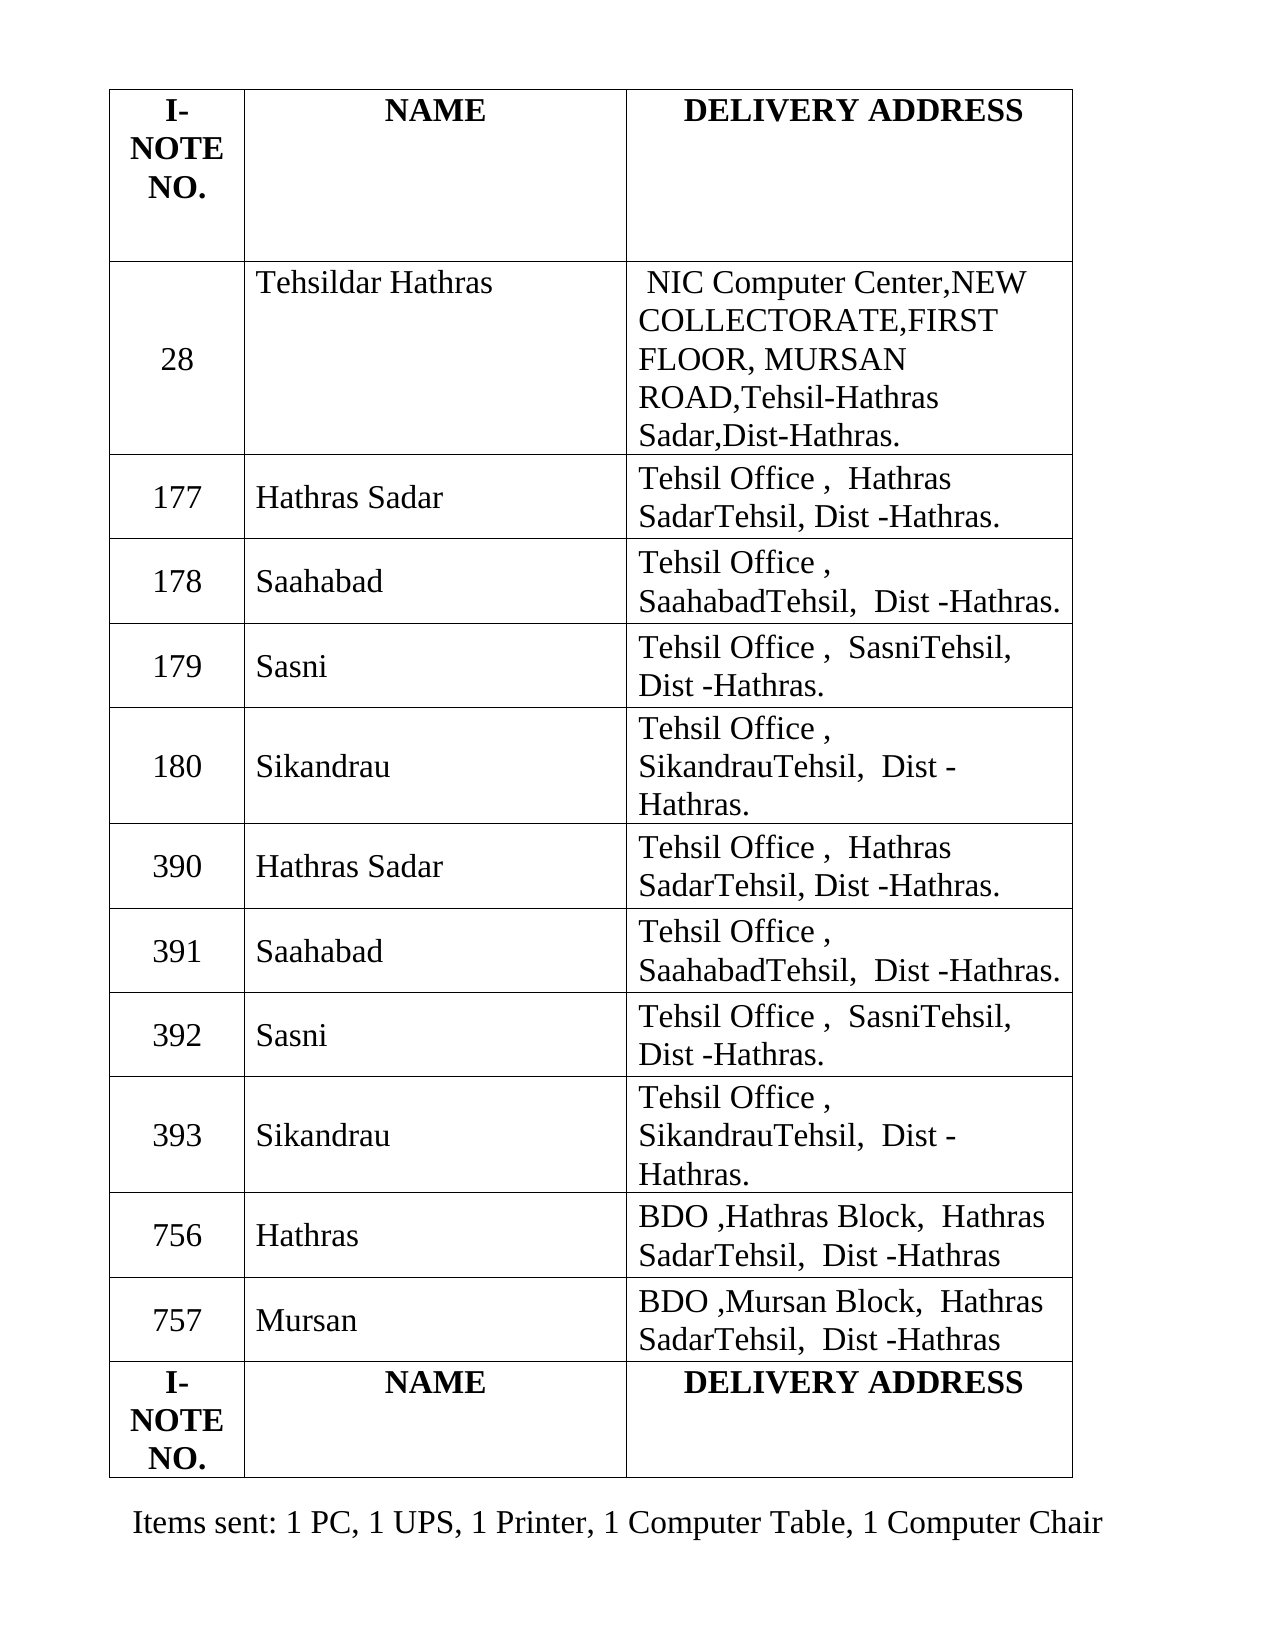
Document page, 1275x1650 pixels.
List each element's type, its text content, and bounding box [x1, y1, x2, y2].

table_cell Tehsildar Hathras [245, 262, 626, 454]
table_cell Tehsil Office , SasniTehsil, Dist -Hathras. [627, 993, 1072, 1076]
table_cell Sikandrau [245, 1077, 626, 1192]
table_cell Tehsil Office , Hathras SadarTehsil, Dist -Hathras. [627, 824, 1072, 907]
table_header DELIVERY ADDRESS [627, 90, 1072, 261]
table_cell 180 [110, 708, 244, 823]
table_header NAME [245, 90, 626, 261]
table_cell Mursan [245, 1278, 626, 1361]
table_cell Saahabad [245, 539, 626, 623]
table_cell Hathras [245, 1193, 626, 1277]
table_cell Sikandrau [245, 708, 626, 823]
table_cell 756 [110, 1193, 244, 1277]
table_cell 392 [110, 993, 244, 1076]
table_cell BDO ,Hathras Block, Hathras SadarTehsil, Dist -Hathras [627, 1193, 1072, 1277]
table_cell 390 [110, 824, 244, 907]
table_cell 177 [110, 455, 244, 538]
table_cell 393 [110, 1077, 244, 1192]
table_cell 757 [110, 1278, 244, 1361]
table_cell Hathras Sadar [245, 824, 626, 907]
table_cell Tehsil Office , SikandrauTehsil, Dist -Hathras. [627, 708, 1072, 823]
table_cell 179 [110, 624, 244, 707]
table_cell Sasni [245, 993, 626, 1076]
table_cell Sasni [245, 624, 626, 707]
table_cell I-NOTE NO. [110, 1362, 244, 1477]
table_cell NIC Computer Center,NEW COLLECTORATE,FIRST FLOOR, MURSAN ROAD,Tehsil-Hathras Sadar,Dist-Hathras. [627, 262, 1072, 454]
table_cell DELIVERY ADDRESS [627, 1362, 1072, 1477]
table_header I-NOTE NO. [110, 90, 244, 261]
table_cell 178 [110, 539, 244, 623]
table_cell Tehsil Office , Hathras SadarTehsil, Dist -Hathras. [627, 455, 1072, 538]
table_cell Hathras Sadar [245, 455, 626, 538]
table_cell NAME [245, 1362, 626, 1477]
table_cell Saahabad [245, 909, 626, 992]
table_cell Tehsil Office , SaahabadTehsil, Dist -Hathras. [627, 909, 1072, 992]
table_cell 391 [110, 909, 244, 992]
table_cell Tehsil Office , SasniTehsil, Dist -Hathras. [627, 624, 1072, 707]
table_cell Tehsil Office , SaahabadTehsil, Dist -Hathras. [627, 539, 1072, 623]
table_cell Tehsil Office , SikandrauTehsil, Dist -Hathras. [627, 1077, 1072, 1192]
table_cell 28 [110, 262, 244, 454]
table_cell BDO ,Mursan Block, Hathras SadarTehsil, Dist -Hathras [627, 1278, 1072, 1361]
